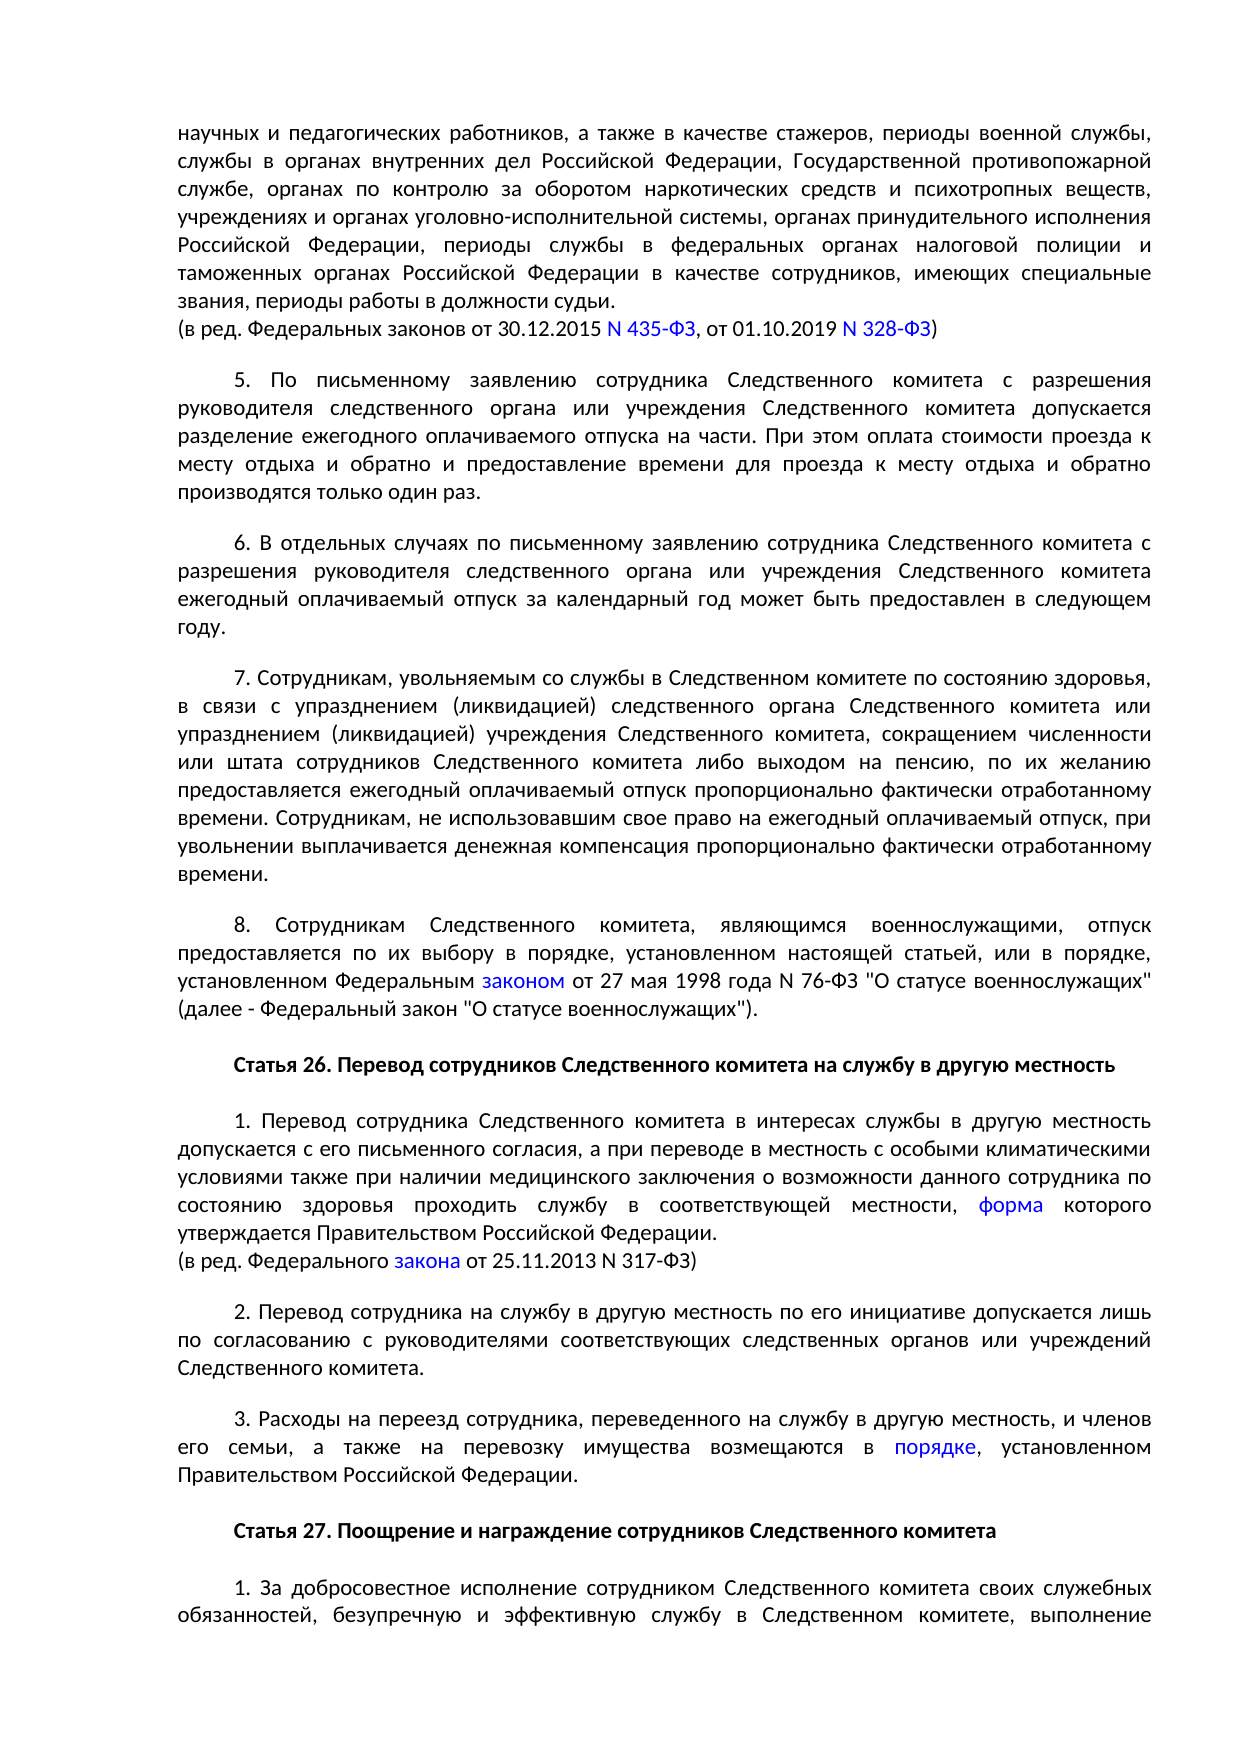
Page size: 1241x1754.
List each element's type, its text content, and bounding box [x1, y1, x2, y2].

title Статья 27. Поощрение и награждение сотрудников Следственного комитета [177, 1517, 1152, 1544]
text 6. В отдельных случаях по письменному заявлению сотрудника Следственного комитета с разрешения руководителя следственного органа или учреждения Следственного комитета ежегодный оплачиваемый отпуск за календарный год может быть предоставлен в следующем году. [177, 528, 1152, 640]
text 5. По письменному заявлению сотрудника Следственного комитета с разрешения руководителя следственного органа или учреждения Следственного комитета допускается разделение ежегодного оплачиваемого отпуска на части. При этом оплата стоимости проезда к месту отдыха и обратно и предоставление времени для проезда к месту отдыха и обратно производятся только один раз. [177, 365, 1152, 505]
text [177, 1573, 1152, 1629]
text 2. Перевод сотрудника на службу в другую местность по его инициативе допускается лишь по согласованию с руководителями соответствующих следственных органов или учреждений Следственного комитета. [177, 1297, 1152, 1382]
text 8. Сотрудникам Следственного комитета, являющимся военнослужащими, отпуск предоставляется по их выбору в порядке, установленном настоящей статьей, или в порядке, установленном Федеральным законом от 27 мая 1998 года N 76-ФЗ "О статусе военнослужащих" (далее - Федеральный закон "О статусе военнослужащих"). [177, 910, 1152, 1022]
text (в ред. Федерального закона от 25.11.2013 N 317-ФЗ) [177, 1247, 1152, 1274]
text 3. Расходы на переезд сотрудника, переведенного на службу в другую местность, и членов его семьи, а также на перевозку имущества возмещаются в порядке, установленном Правительством Российской Федерации. [177, 1404, 1152, 1488]
title Статья 26. Перевод сотрудников Следственного комитета на службу в другую местность [177, 1050, 1152, 1078]
text (в ред. Федеральных законов от 30.12.2015 N 435-ФЗ, от 01.10.2019 N 328-ФЗ) [177, 314, 1152, 342]
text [177, 118, 1152, 314]
text 1. Перевод сотрудника Следственного комитета в интересах службы в другую местность допускается с его письменного согласия, а при переводе в местность с особыми климатическими условиями также при наличии медицинского заключения о возможности данного сотрудника по состоянию здоровья проходить службу в соответствующей местности, форма которого утверждается Правительством Российской Федерации. [177, 1106, 1152, 1247]
text 7. Сотрудникам, увольняемым со службы в Следственном комитете по состоянию здоровья, в связи с упразднением (ликвидацией) следственного органа Следственного комитета или упразднением (ликвидацией) учреждения Следственного комитета, сокращением численности или штата сотрудников Следственного комитета либо выходом на пенсию, по их желанию предоставляется ежегодный оплачиваемый отпуск пропорционально фактически отработанному времени. Сотрудникам, не использовавшим свое право на ежегодный оплачиваемый отпуск, при увольнении выплачивается денежная компенсация пропорционально фактически отработанному времени. [177, 663, 1152, 887]
